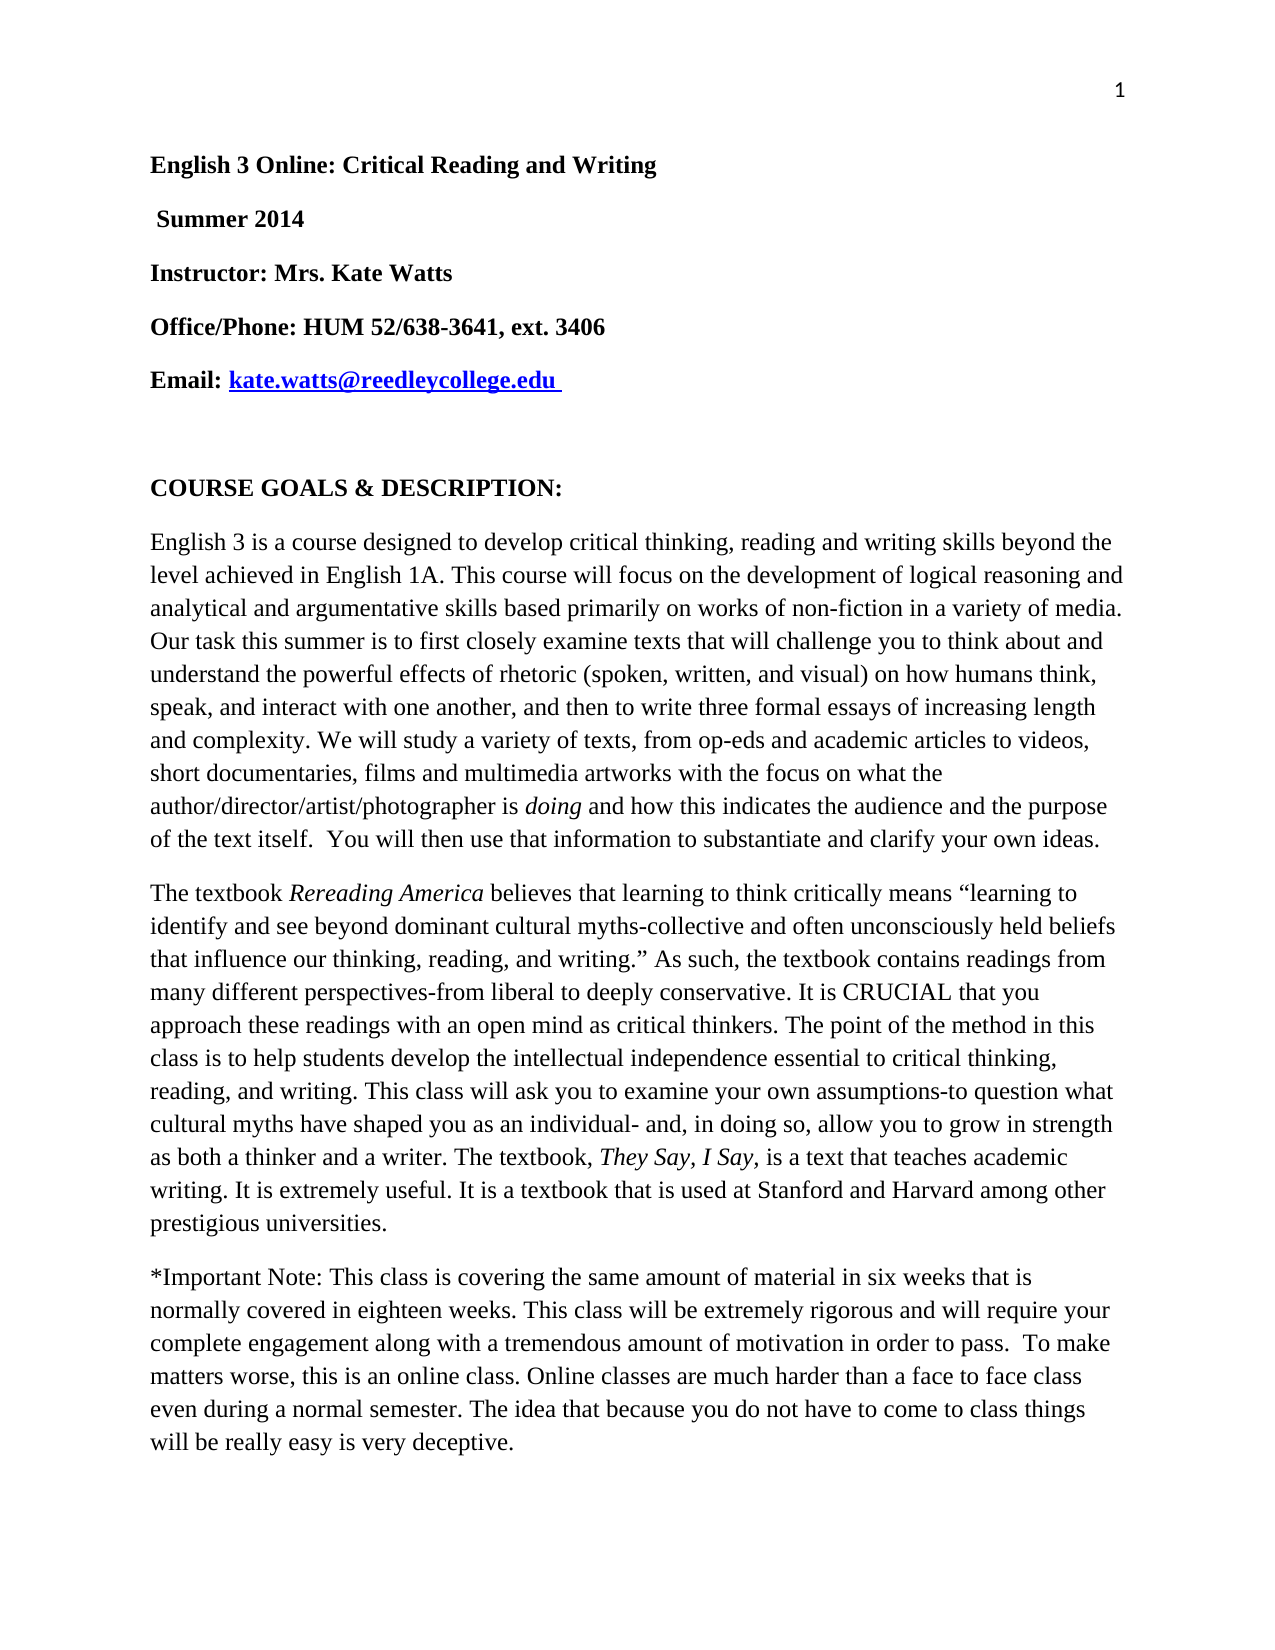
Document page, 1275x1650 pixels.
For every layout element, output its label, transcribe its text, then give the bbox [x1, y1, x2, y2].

text English 3 Online: Critical Reading and Writing [150, 150, 1125, 179]
text COURSE GOALS & DESCRIPTION: [150, 473, 1125, 502]
text *Important Note: This class is covering the same amount of material in six weeks that is normally covered in eighteen weeks. This class will be extremely rigorous and will require your complete engagement along with a tremendous amount of motivation in order to pass. To make matters worse, this is an online class. Online classes are much harder than a face to face class even during a normal semester. The idea that because you do not have to come to class things will be really easy is very deceptive. [150, 1262, 1125, 1456]
text Summer 2014 [150, 204, 1125, 233]
text The textbook Rereading America believes that learning to think critically means “learning to identify and see beyond dominant cultural myths-collective and often unconsciously held beliefs that influence our thinking, reading, and writing.” As such, the textbook contains readings from many different perspectives-from liberal to deeply conservative. It is CRUCIAL that you approach these readings with an open mind as critical thinkers. The point of the method in this class is to help students develop the intellectual independence essential to critical thinking, reading, and writing. This class will ask you to examine your own assumptions-to question what cultural myths have shaped you as an individual- and, in doing so, allow you to grow in strength as both a thinker and a writer. The textbook, They Say, I Say, is a text that teaches academic writing. It is extremely useful. It is a textbook that is used at Stanford and Harvard among other prestigious universities. [150, 878, 1125, 1237]
text Office/Phone: HUM 52/638-3641, ext. 3406 [150, 312, 1125, 340]
text Email: kate.watts@reedleycollege.edu [150, 365, 1125, 394]
text Instructor: Mrs. Kate Watts [150, 258, 1125, 286]
text English 3 is a course designed to develop critical thinking, reading and writing skills beyond the level achieved in English 1A. This course will focus on the development of logical reasoning and analytical and argumentative skills based primarily on works of non-fiction in a variety of media. Our task this summer is to first closely examine texts that will challenge you to think about and understand the powerful effects of rhetoric (spoken, written, and visual) on how humans think, speak, and interact with one another, and then to write three formal essays of increasing length and complexity. We will study a variety of texts, from op-eds and academic articles to videos, short documentaries, films and multimedia artworks with the focus on what the author/director/artist/photographer is doing and how this indicates the audience and the purpose of the text itself. You will then use that information to substantiate and clarify your own ideas. [150, 527, 1125, 853]
